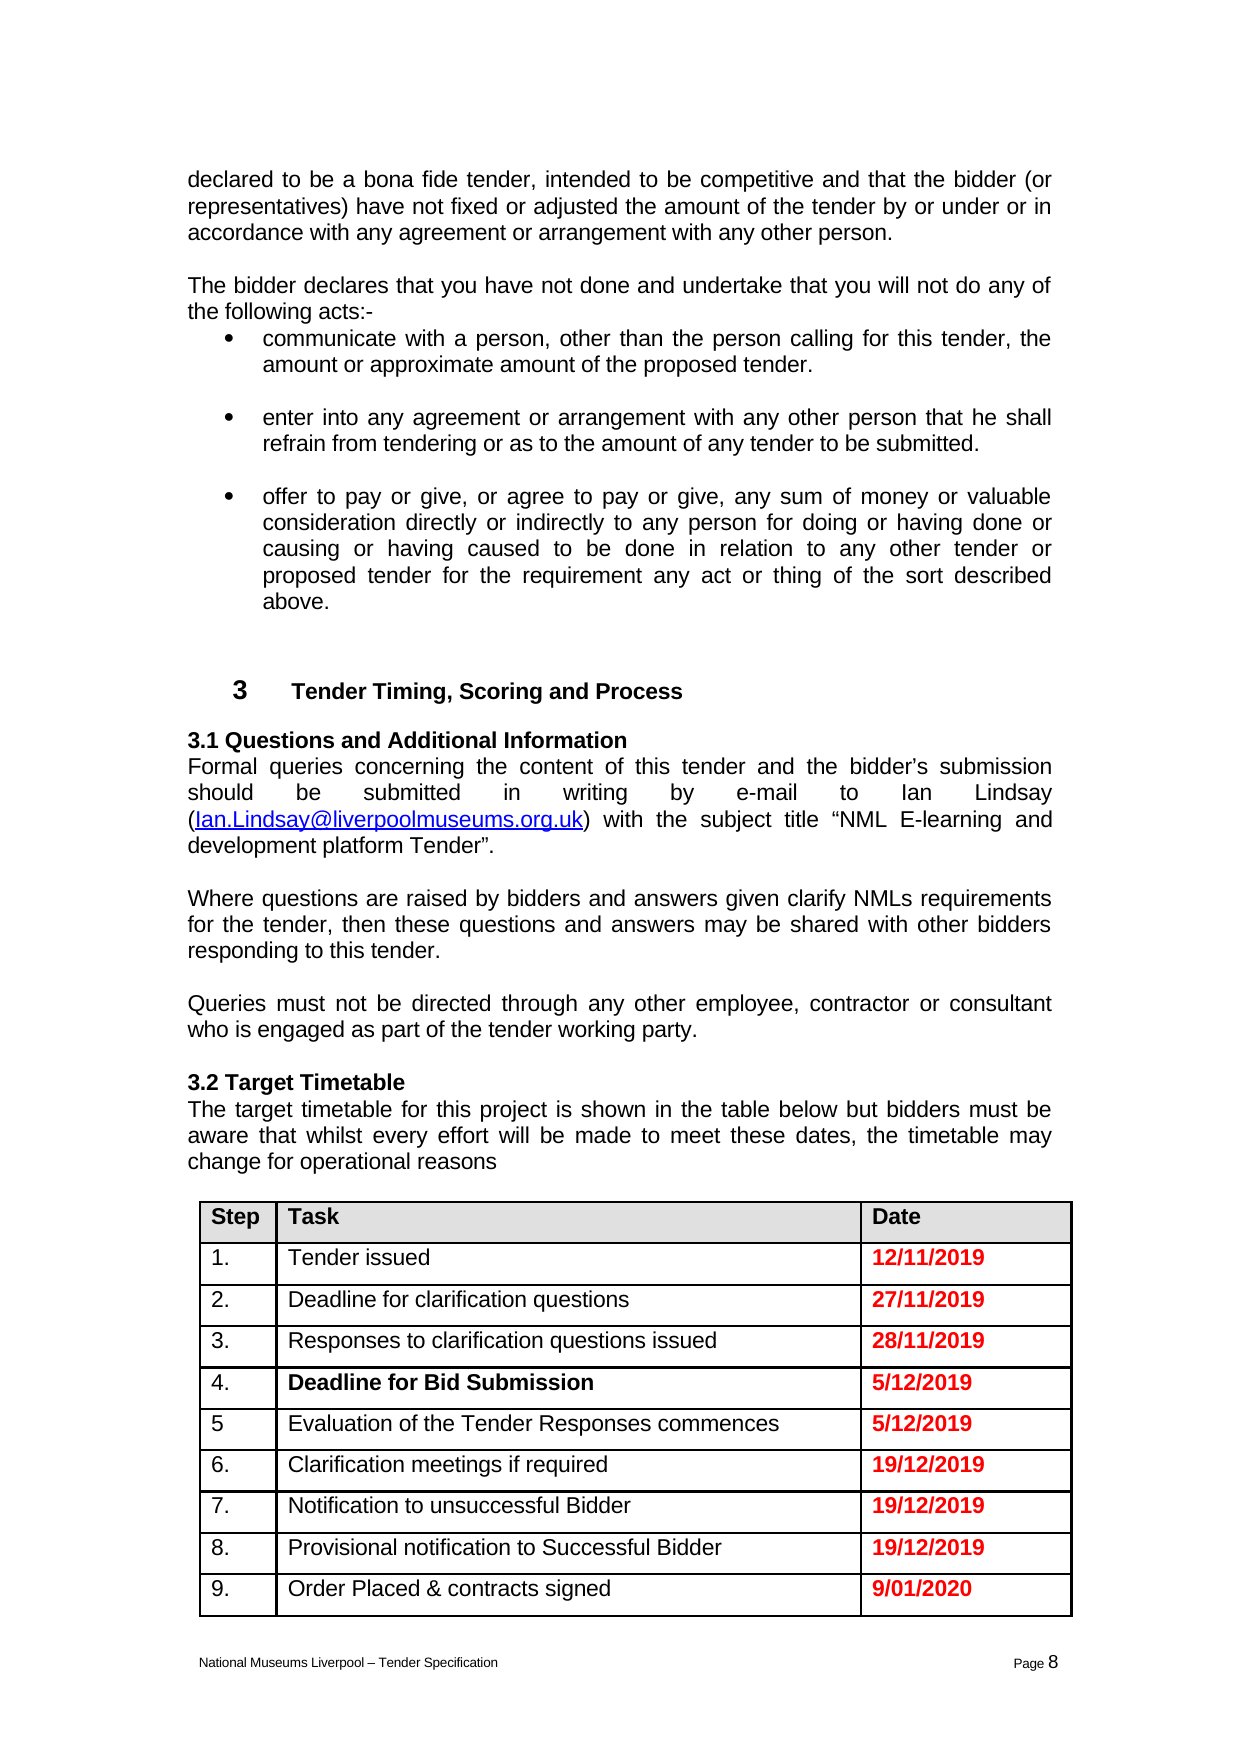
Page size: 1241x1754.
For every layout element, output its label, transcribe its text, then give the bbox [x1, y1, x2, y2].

table_header Date [862, 1203, 1070, 1242]
table_cell 9/01/2020 [862, 1575, 1070, 1614]
table_cell 19/12/2019 [862, 1534, 1070, 1573]
table_cell 19/12/2019 [862, 1451, 1070, 1490]
table_cell Deadline for Bid Submission [278, 1369, 860, 1408]
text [187, 166, 1053, 246]
table_cell 4. [201, 1369, 275, 1408]
table_cell Responses to clarification questions issued [278, 1327, 860, 1366]
list enter into any agreement or arrangement with any other person that he shall refrain from tendering or as to the amount of any tender to be submitted. [225, 404, 1053, 456]
table_cell 5/12/2019 [862, 1410, 1070, 1449]
text The target timetable for this project is shown in the table below but bidders must be aware that whilst every effort will be made to meet these dates, the timetable may change for operational reasons [187, 1096, 1053, 1174]
table_cell 5/12/2019 [862, 1369, 1070, 1408]
table_cell Clarification meetings if required [278, 1451, 860, 1490]
subtitle 3.2 Target Timetable [187, 1069, 1053, 1096]
table_cell 8. [201, 1534, 275, 1573]
text Formal queries concerning the content of this tender and the bidder’s submission should be submitted in writing by e-mail to Ian Lindsay (Ian.Lindsay@liverpoolmuseums.org.uk) with the subject title “NML E-learning and development platform Tender”. [187, 753, 1053, 858]
text The bidder declares that you have not done and undertake that you will not do any of the following acts:- [187, 272, 1053, 324]
table_cell 3. [201, 1327, 275, 1366]
table_cell 5 [201, 1410, 275, 1449]
text Where questions are raised by bidders and answers given clarify NMLs requirements for the tender, then these questions and answers may be shared with other bidders responding to this tender. [187, 885, 1053, 964]
table_cell 9. [201, 1575, 275, 1614]
table_cell 19/12/2019 [862, 1493, 1070, 1532]
subtitle 3.1 Questions and Additional Information [187, 727, 1053, 753]
table_cell 6. [201, 1451, 275, 1490]
table_cell 28/11/2019 [862, 1327, 1070, 1366]
table_cell Provisional notification to Successful Bidder [278, 1534, 860, 1573]
table_header [199, 674, 830, 727]
list offer to pay or give, or agree to pay or give, any sum of money or valuable consideration directly or indirectly to any person for doing or having done or causing or having caused to be done in relation to any other tender or proposed tender for the requirement any act or thing of the sort described above. [225, 483, 1053, 614]
table_cell Notification to unsuccessful Bidder [278, 1493, 860, 1532]
text Queries must not be directed through any other employee, contractor or consultant who is engaged as part of the tender working party. [187, 990, 1053, 1043]
table_cell Deadline for clarification questions [278, 1286, 860, 1325]
table_cell Tender issued [278, 1244, 860, 1284]
table_header Task [278, 1203, 860, 1242]
table_cell 2. [201, 1286, 275, 1325]
list communicate with a person, other than the person calling for this tender, the amount or approximate amount of the proposed tender. [225, 324, 1053, 377]
table_cell 12/11/2019 [862, 1244, 1070, 1284]
table_cell 1. [201, 1244, 275, 1284]
table_cell 27/11/2019 [862, 1286, 1070, 1325]
table_cell Order Placed & contracts signed [278, 1575, 860, 1614]
table_cell 7. [201, 1493, 275, 1532]
table_header Step [201, 1203, 275, 1242]
table_cell Evaluation of the Tender Responses commences [278, 1410, 860, 1449]
